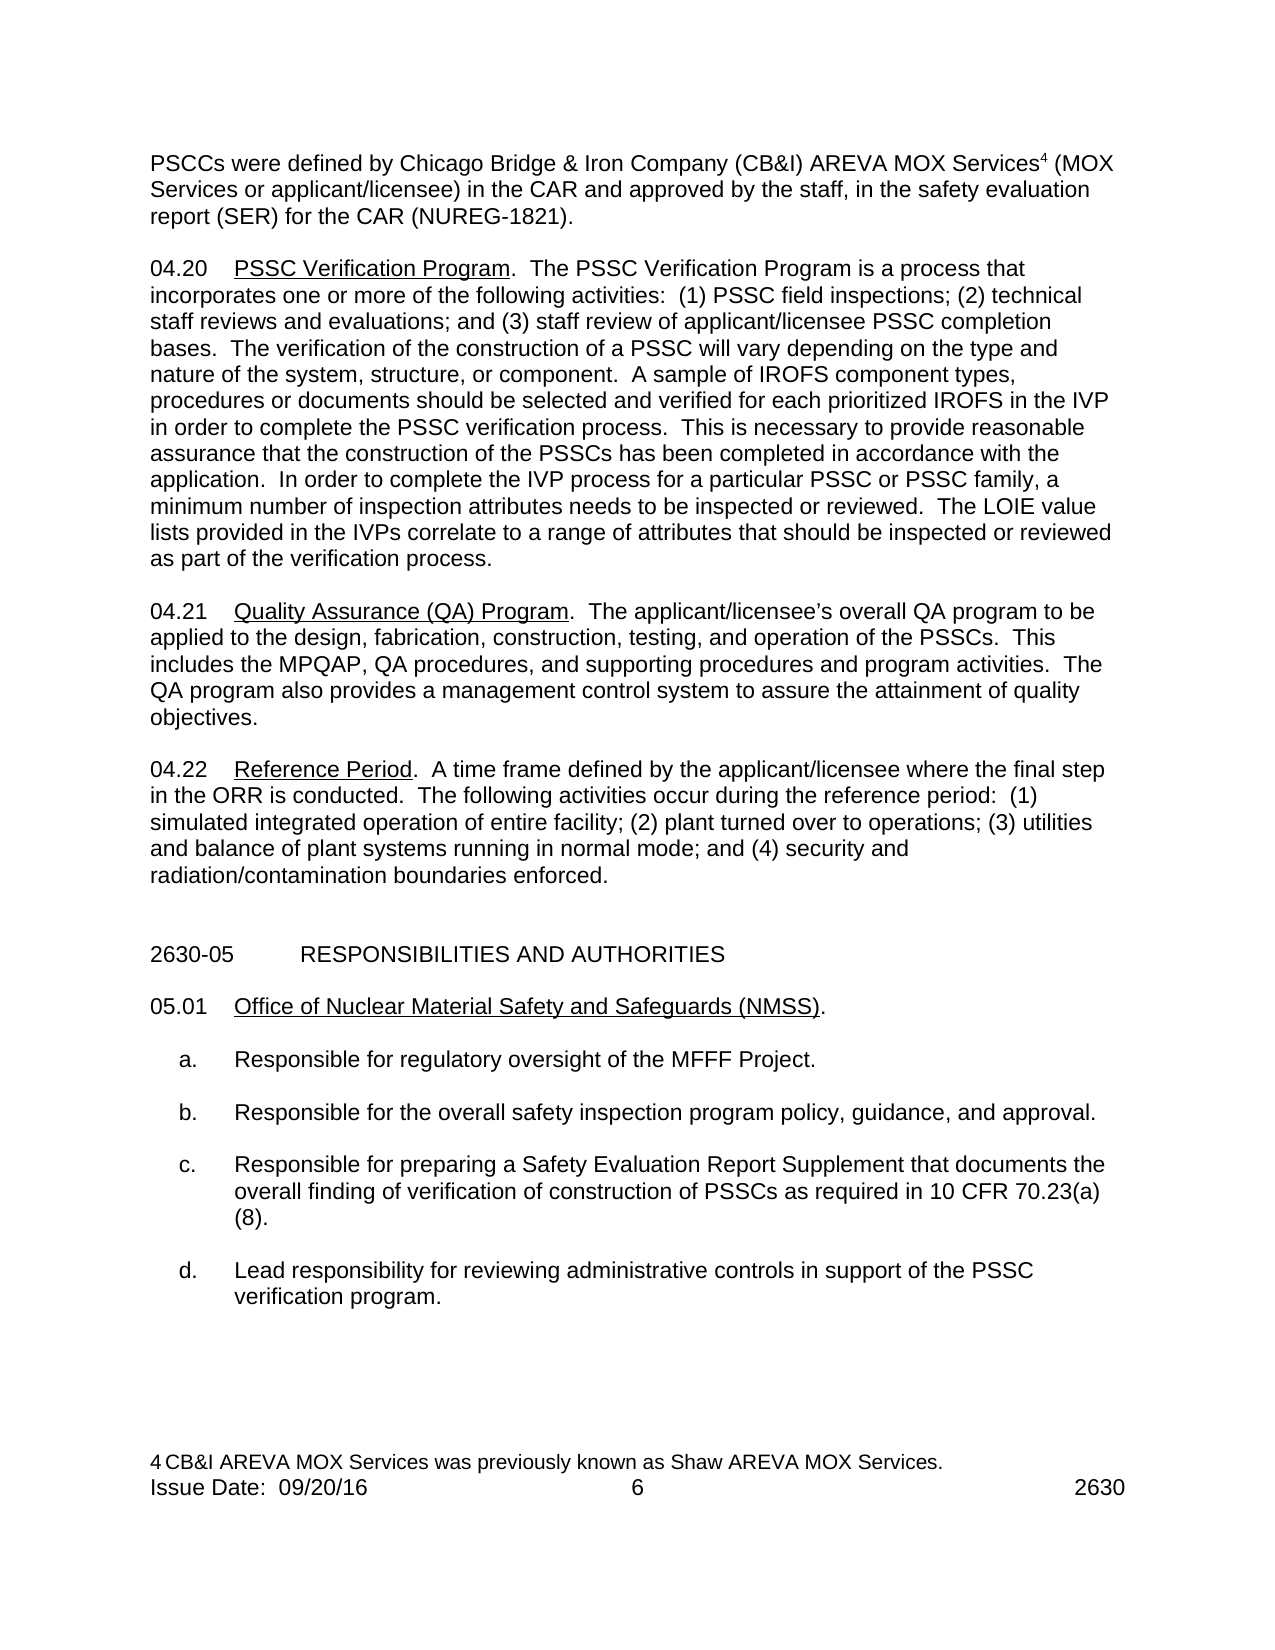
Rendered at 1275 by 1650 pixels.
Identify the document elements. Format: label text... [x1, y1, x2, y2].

text 04.20 PSSC Verification Program. The PSSC Verification Program is a process that incorporates one or more of the following activities: (1) PSSC field inspections; (2) technical staff reviews and evaluations; and (3) staff review of applicant/licensee PSSC completion bases. The verification of the construction of a PSSC will vary depending on the type and nature of the system, structure, or component. A sample of IROFS component types, procedures or documents should be selected and verified for each prioritized IROFS in the IVP in order to complete the PSSC verification process. This is necessary to provide reasonable assurance that the construction of the PSSCs has been completed in accordance with the application. In order to complete the IVP process for a particular PSSC or PSSC family, a minimum number of inspection attributes needs to be inspected or reviewed. The LOIE value lists provided in the IVPs correlate to a range of attributes that should be inspected or reviewed as part of the verification process. [150, 255, 1125, 572]
text b. Responsible for the overall safety inspection program policy, guidance, and approval. [178, 1099, 1125, 1125]
text 04.21 Quality Assurance (QA) Program. The applicant/licensee’s overall QA program to be applied to the design, fabrication, construction, testing, and operation of the PSSCs. This includes the MPQAP, QA procedures, and supporting procedures and program activities. The QA program also provides a management control system to assure the attainment of quality objectives. [150, 598, 1125, 730]
text 05.01 Office of Nuclear Material Safety and Safeguards (NMSS). [150, 993, 1125, 1020]
text a. Responsible for regulatory oversight of the MFFF Project. [178, 1046, 1125, 1072]
text PSCCs were defined by Chicago Bridge & Iron Company (CB&I) AREVA MOX Services (MOX Services or applicant/licensee) in the CAR and approved by the staff, in the safety evaluation report (SER) for the CAR (NUREG-1821). [150, 150, 1125, 229]
text d. Lead responsibility for reviewing administrative controls in support of the PSSC verification program. [178, 1257, 1125, 1309]
text c. Responsible for preparing a Safety Evaluation Report Supplement that documents the overall finding of verification of construction of PSSCs as required in 10 CFR 70.23(a)(8). [178, 1151, 1125, 1231]
text 04.22 Reference Period. A time frame defined by the applicant/licensee where the final step in the ORR is conducted. The following activities occur during the reference period: (1) simulated integrated operation of entire facility; (2) plant turned over to operations; (3) utilities and balance of plant systems running in normal mode; and (4) security and radiation/contamination boundaries enforced. [150, 756, 1125, 888]
subtitle 2630-05 RESPONSIBILITIES AND AUTHORITIES [150, 941, 1125, 967]
